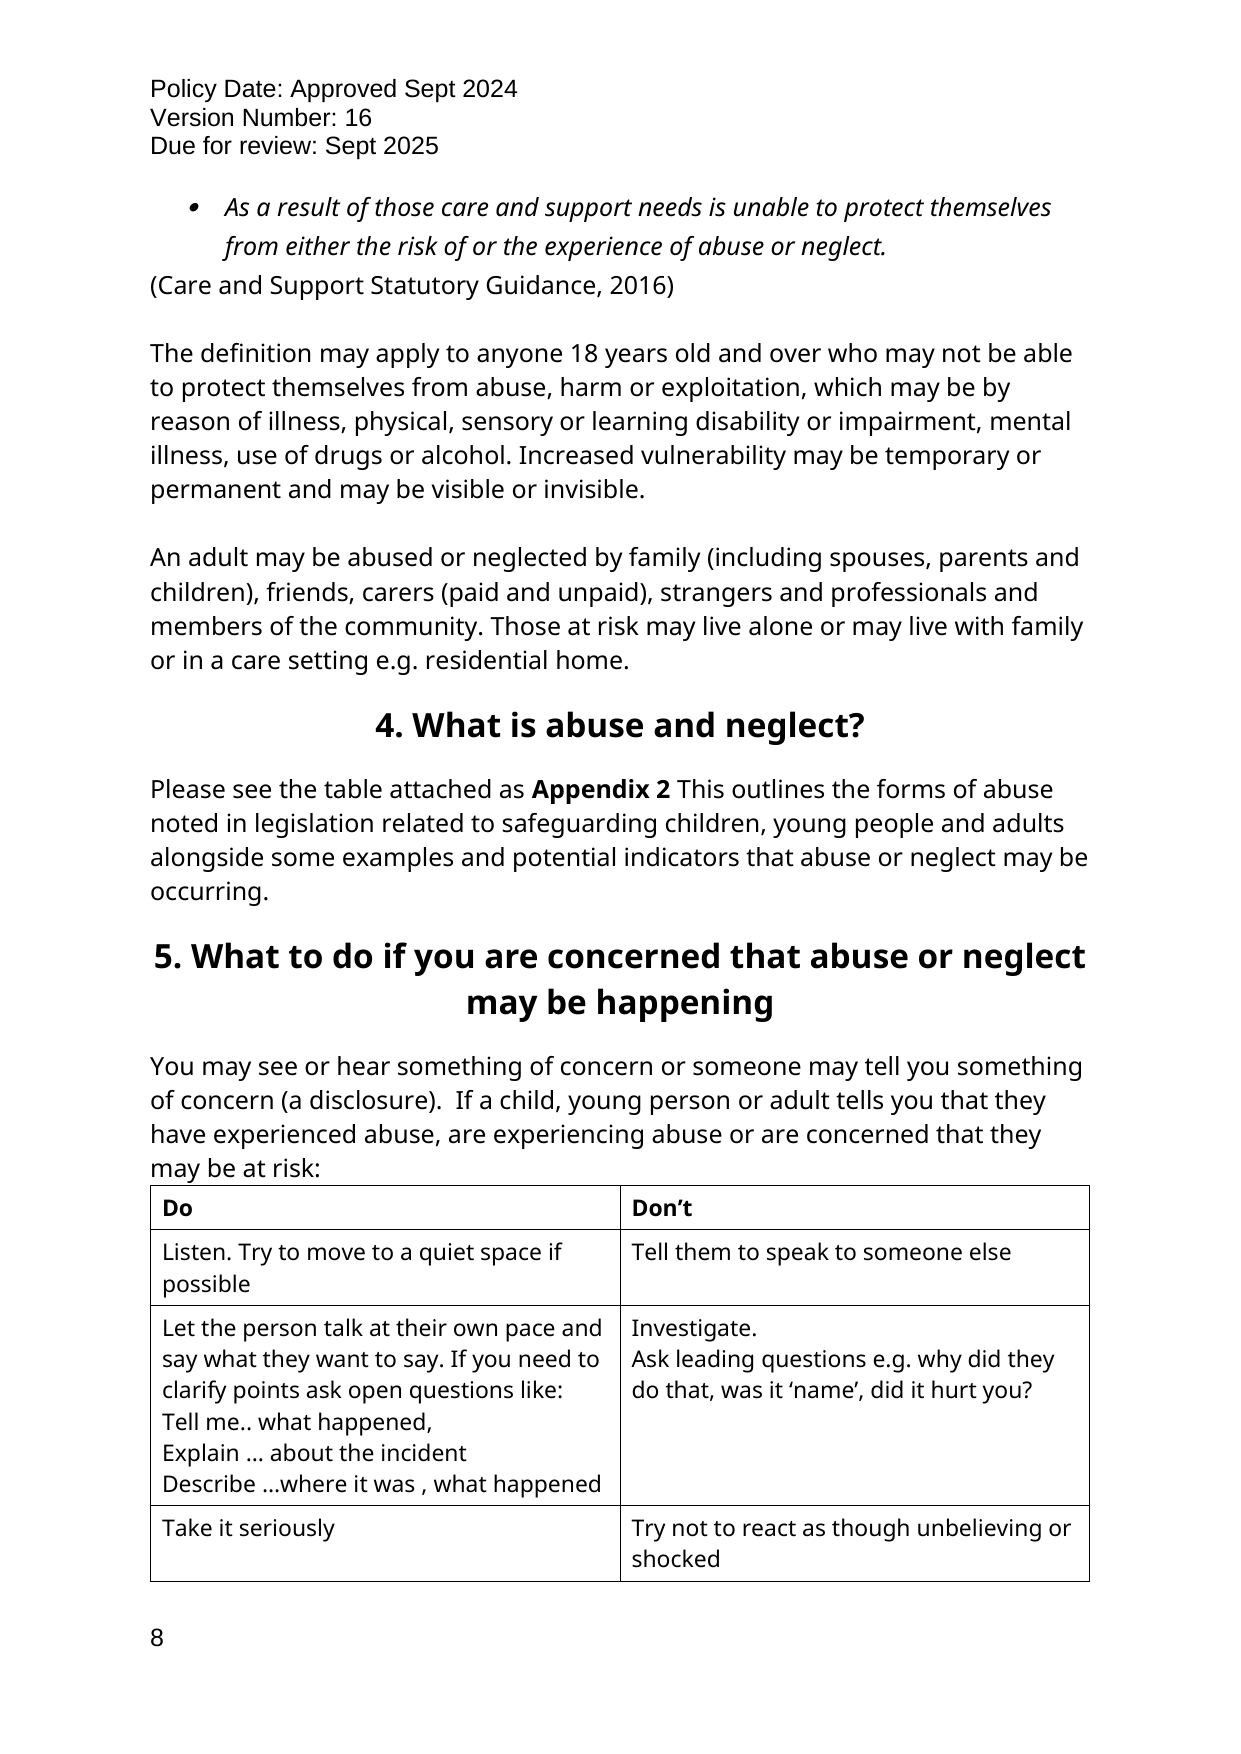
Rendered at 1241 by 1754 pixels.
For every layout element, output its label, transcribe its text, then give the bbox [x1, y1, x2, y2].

text (Care and Support Statutory Guidance, 2016) [150, 268, 1090, 302]
table_cell Listen. Try to move to a quiet space if possible [151, 1230, 620, 1305]
list As a result of those care and support needs is unable to protect themselves from either the risk of or the experience of abuse or neglect. [187, 189, 1090, 262]
table_cell Take it seriously [151, 1506, 620, 1581]
table_cell Try not to react as though unbelieving or shocked [621, 1506, 1089, 1581]
table_cell Investigate. Ask leading questions e.g. why did they do that, was it ‘name’, did it hurt you? [621, 1306, 1089, 1505]
subtitle 5. What to do if you are concerned that abuse or neglect may be happening [150, 933, 1090, 1024]
text An adult may be abused or neglected by family (including spouses, parents and children), friends, carers (paid and unpaid), strangers and professionals and members of the community. Those at risk may live alone or may live with family or in a care setting e.g. residential home. [150, 540, 1090, 676]
text You may see or hear something of concern or someone may tell you something of concern (a disclosure). If a child, young person or adult tells you that they have experienced abuse, are experiencing abuse or are concerned that they may be at risk: [150, 1049, 1090, 1185]
table_header Do [151, 1186, 620, 1229]
table_header Don’t [621, 1186, 1089, 1229]
subtitle 4. What is abuse and neglect? [150, 701, 1090, 747]
text The definition may apply to anyone 18 years old and over who may not be able to protect themselves from abuse, harm or exploitation, which may be by reason of illness, physical, sensory or learning disability or impairment, mental illness, use of drugs or alcohol. Increased vulnerability may be temporary or permanent and may be visible or invisible. [150, 336, 1090, 506]
table_cell Tell them to speak to someone else [621, 1230, 1089, 1305]
table_cell Let the person talk at their own pace and say what they want to say. If you need to clarify points ask open questions like: Tell me.. what happened, Explain … about the incident Describe …where it was , what happened [151, 1306, 620, 1505]
text Please see the table attached as Appendix 2 This outlines the forms of abuse noted in legislation related to safeguarding children, young people and adults alongside some examples and potential indicators that abuse or neglect may be occurring. [150, 772, 1090, 908]
